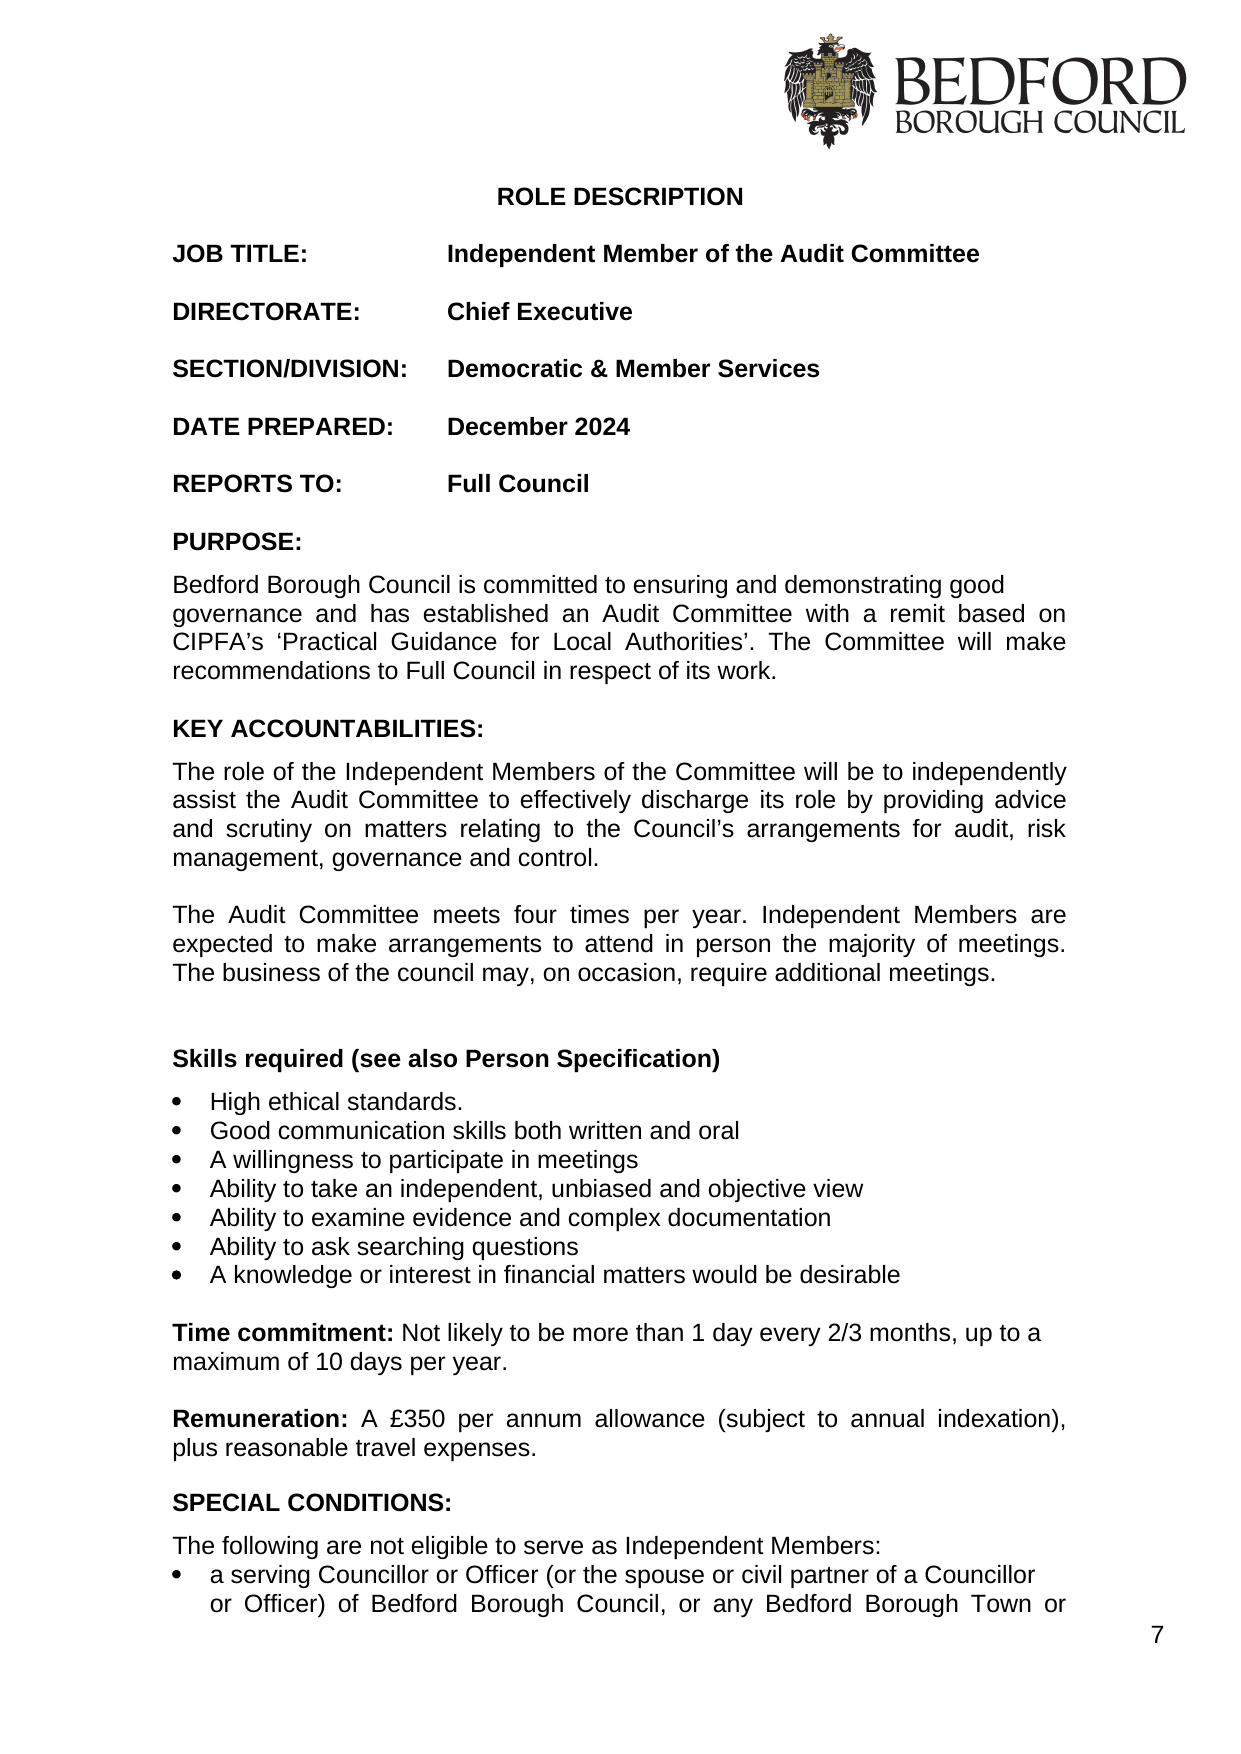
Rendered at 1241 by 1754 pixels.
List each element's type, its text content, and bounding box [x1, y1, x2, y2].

table_header Independent Member of the Audit Committee [436, 239, 1079, 297]
table_cell Bedford Borough Council is committed to ensuring and demonstrating good governance and has established an Audit Committee with a remit based on CIPFA’s ‘Practical Guidance for Local Authorities’. The Committee will make recommendations to Full Council in respect of its work. [161, 570, 1079, 685]
table_header KEY ACCOUNTABILITIES: [161, 714, 1079, 757]
table_cell High ethical standards. Good communication skills both written and oral A willingness to participate in meetings Ability to take an independent, unbiased and objective view Ability to examine evidence and complex documentation Ability to ask searching questions A knowledge or interest in financial matters would be desirable [161, 1087, 1079, 1289]
text ROLE DESCRIPTION [76, 182, 1164, 210]
table_header Skills required (see also Person Specification) [161, 1044, 1079, 1087]
table_cell PURPOSE: [161, 527, 1079, 570]
table_cell DATE PREPARED: [161, 412, 436, 469]
table_cell DIRECTORATE: [161, 297, 436, 354]
table_cell Chief Executive [436, 297, 1079, 354]
table_header Time commitment: Not likely to be more than 1 day every 2/3 months, up to a maximum of 10 days per year. [161, 1318, 1079, 1404]
table_header JOB TITLE: [161, 239, 436, 297]
table_cell The role of the Independent Members of the Committee will be to independently assist the Audit Committee to effectively discharge its role by providing advice and scrutiny on matters relating to the Council’s arrangements for audit, risk management, governance and control. The Audit Committee meets four times per year. Independent Members are expected to make arrangements to attend in person the majority of meetings. The business of the council may, on occasion, require additional meetings. [161, 757, 1079, 1015]
table_cell December 2024 [436, 412, 1079, 469]
picture [770, 20, 1195, 165]
table_cell Democratic & Member Services [436, 354, 1079, 412]
table_cell SECTION/DIVISION: [161, 354, 436, 412]
table_header SPECIAL CONDITIONS: [161, 1488, 1079, 1531]
table_cell Remuneration: A £350 per annum allowance (subject to annual indexation), plus reasonable travel expenses. [161, 1404, 1079, 1462]
table_cell Full Council [436, 469, 1079, 527]
table_cell REPORTS TO: [161, 469, 436, 527]
